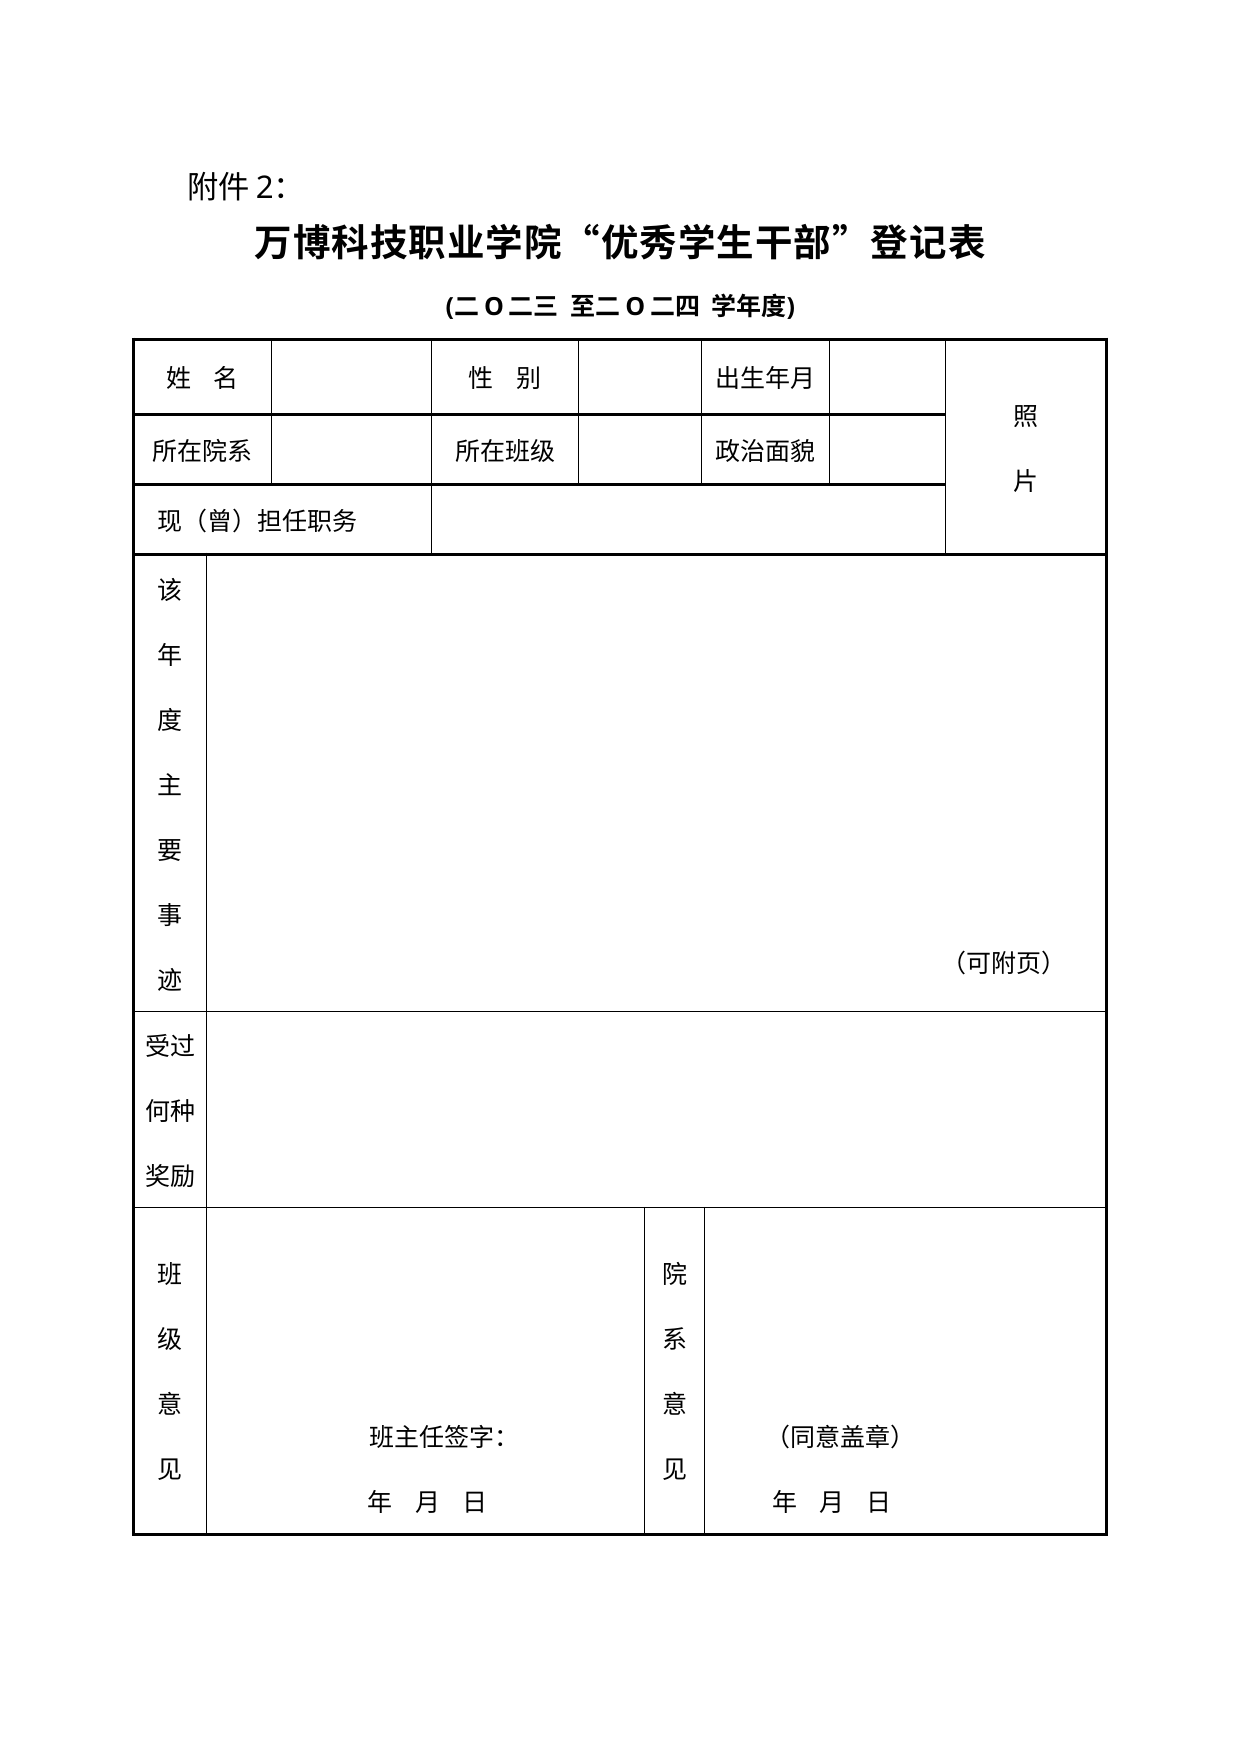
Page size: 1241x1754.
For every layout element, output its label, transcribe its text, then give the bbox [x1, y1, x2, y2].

table_cell 院系 意 见 [645, 1208, 704, 1533]
table_header 姓 名 [135, 341, 271, 412]
table_header 出生年月 [702, 341, 829, 412]
table_cell [272, 416, 431, 483]
table_cell 所在班级 [432, 416, 578, 483]
table_cell 受过何种奖励 [135, 1012, 206, 1207]
table_cell 现（曾）担任职务 [135, 486, 431, 553]
table_cell 该 年 度 主 要 事 迹 [135, 556, 206, 1011]
table_cell [207, 1012, 1105, 1207]
table_cell 政治面貌 [702, 416, 829, 483]
table_cell [830, 416, 945, 483]
table_header [579, 341, 701, 412]
table_cell （可附页） [207, 556, 1105, 1011]
text 附件2： [187, 162, 1053, 207]
table_cell [432, 486, 945, 553]
table_header [830, 341, 945, 412]
table_header 照 片 [946, 341, 1105, 553]
table_header [272, 341, 431, 412]
text 万博科技职业学院“优秀学生干部”登记表 [187, 207, 1053, 272]
table_cell 班 级 意 见 [135, 1208, 206, 1533]
table_cell 所在院系 [135, 416, 271, 483]
text (二Ο二三 至二Ο二四 学年度) [187, 272, 1053, 337]
table_cell [579, 416, 701, 483]
table_header 性 别 [432, 341, 578, 412]
table_cell 班主任签字： 年 月 日 [207, 1208, 644, 1533]
table_cell （同意盖章） 年 月 日 [705, 1208, 1105, 1533]
